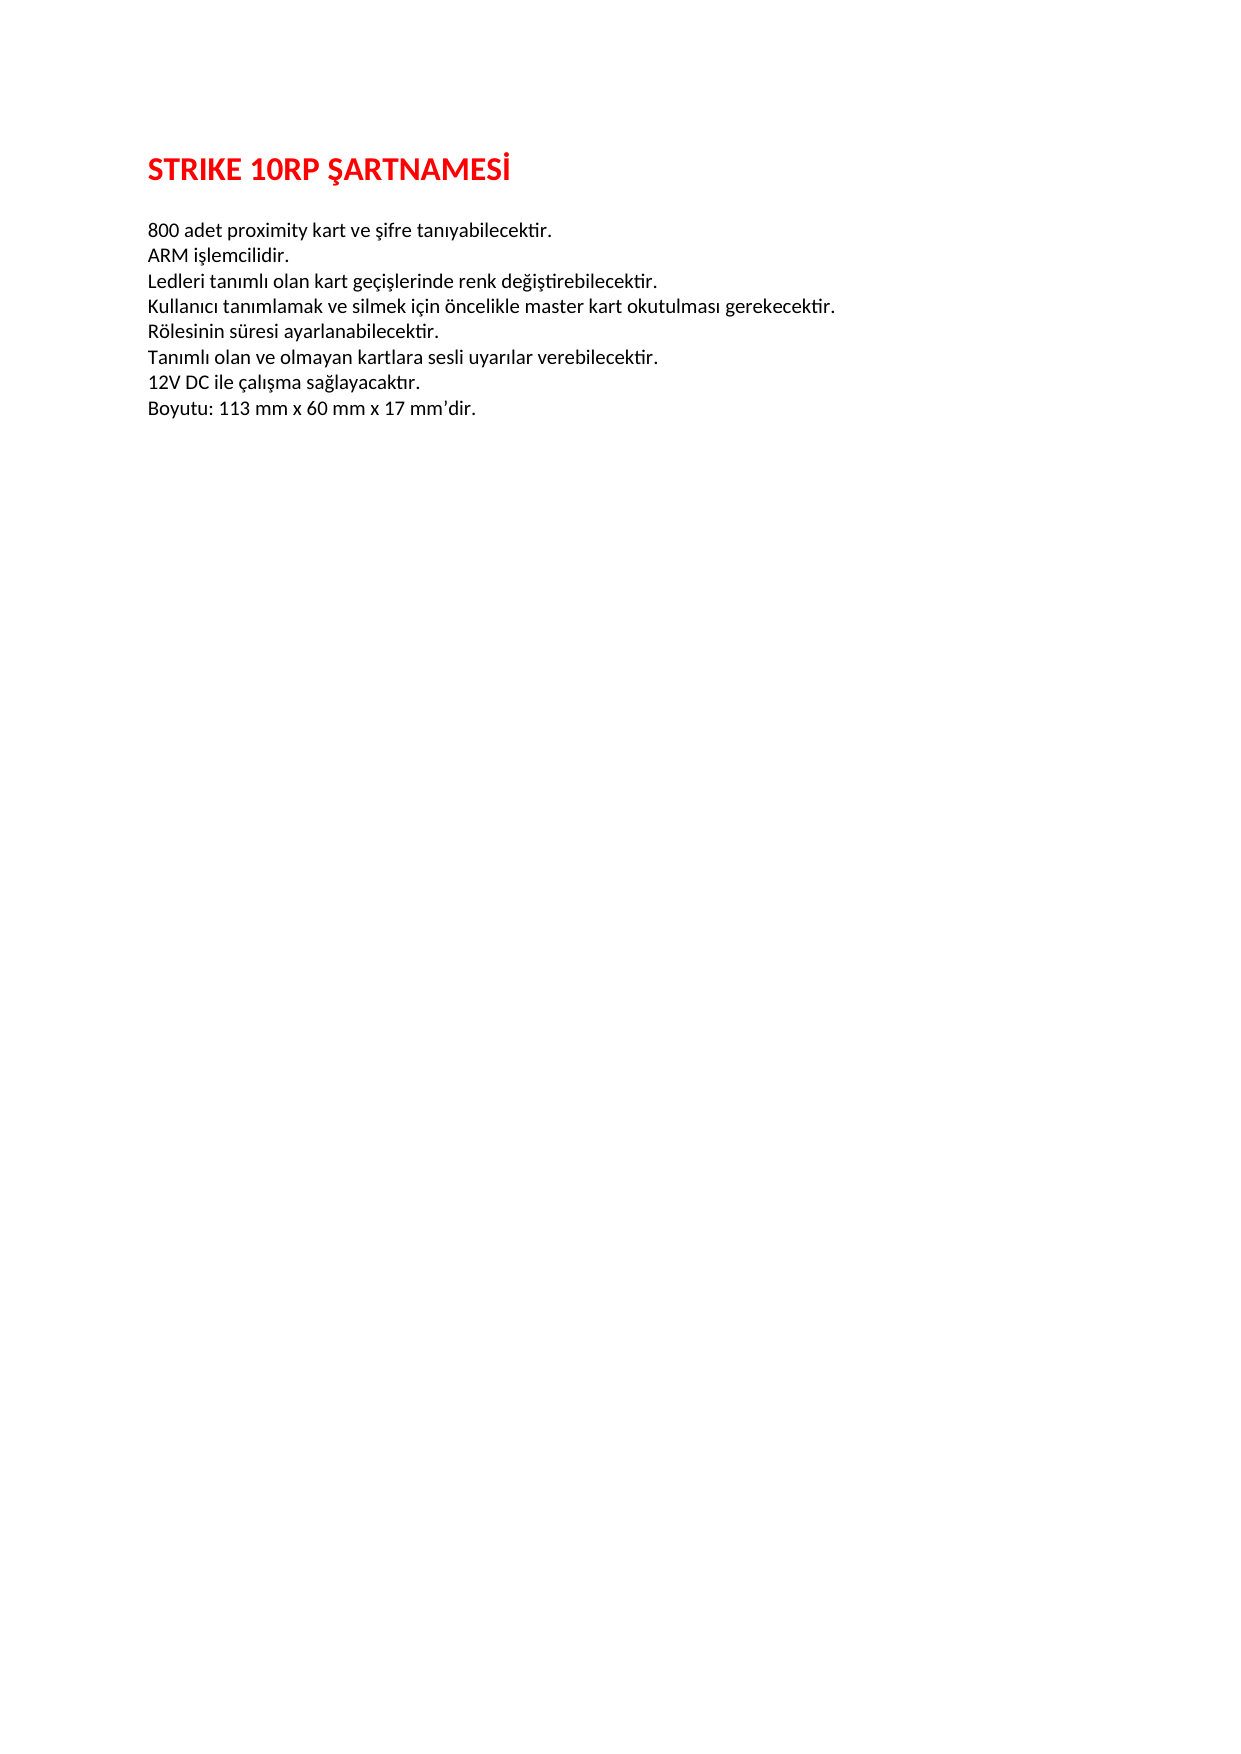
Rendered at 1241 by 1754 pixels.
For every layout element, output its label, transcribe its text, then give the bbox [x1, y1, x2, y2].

text Ledleri tanımlı olan kart geçişlerinde renk değiştirebilecektir. [148, 268, 1093, 293]
text Tanımlı olan ve olmayan kartlara sesli uyarılar verebilecektir. [148, 344, 1093, 369]
text Kullanıcı tanımlamak ve silmek için öncelikle master kart okutulması gerekecektir. Rölesinin süresi ayarlanabilecektir. [148, 293, 1093, 344]
text 12V DC ile çalışma sağlayacaktır. Boyutu: 113 mm x 60 mm x 17 mm’dir. [148, 369, 1093, 448]
text 800 adet proximity kart ve şifre tanıyabilecektir. [148, 192, 1093, 242]
text ARM işlemcilidir. [148, 242, 1093, 268]
subtitle STRIKE 10RP ŞARTNAMESİ [148, 148, 1093, 188]
